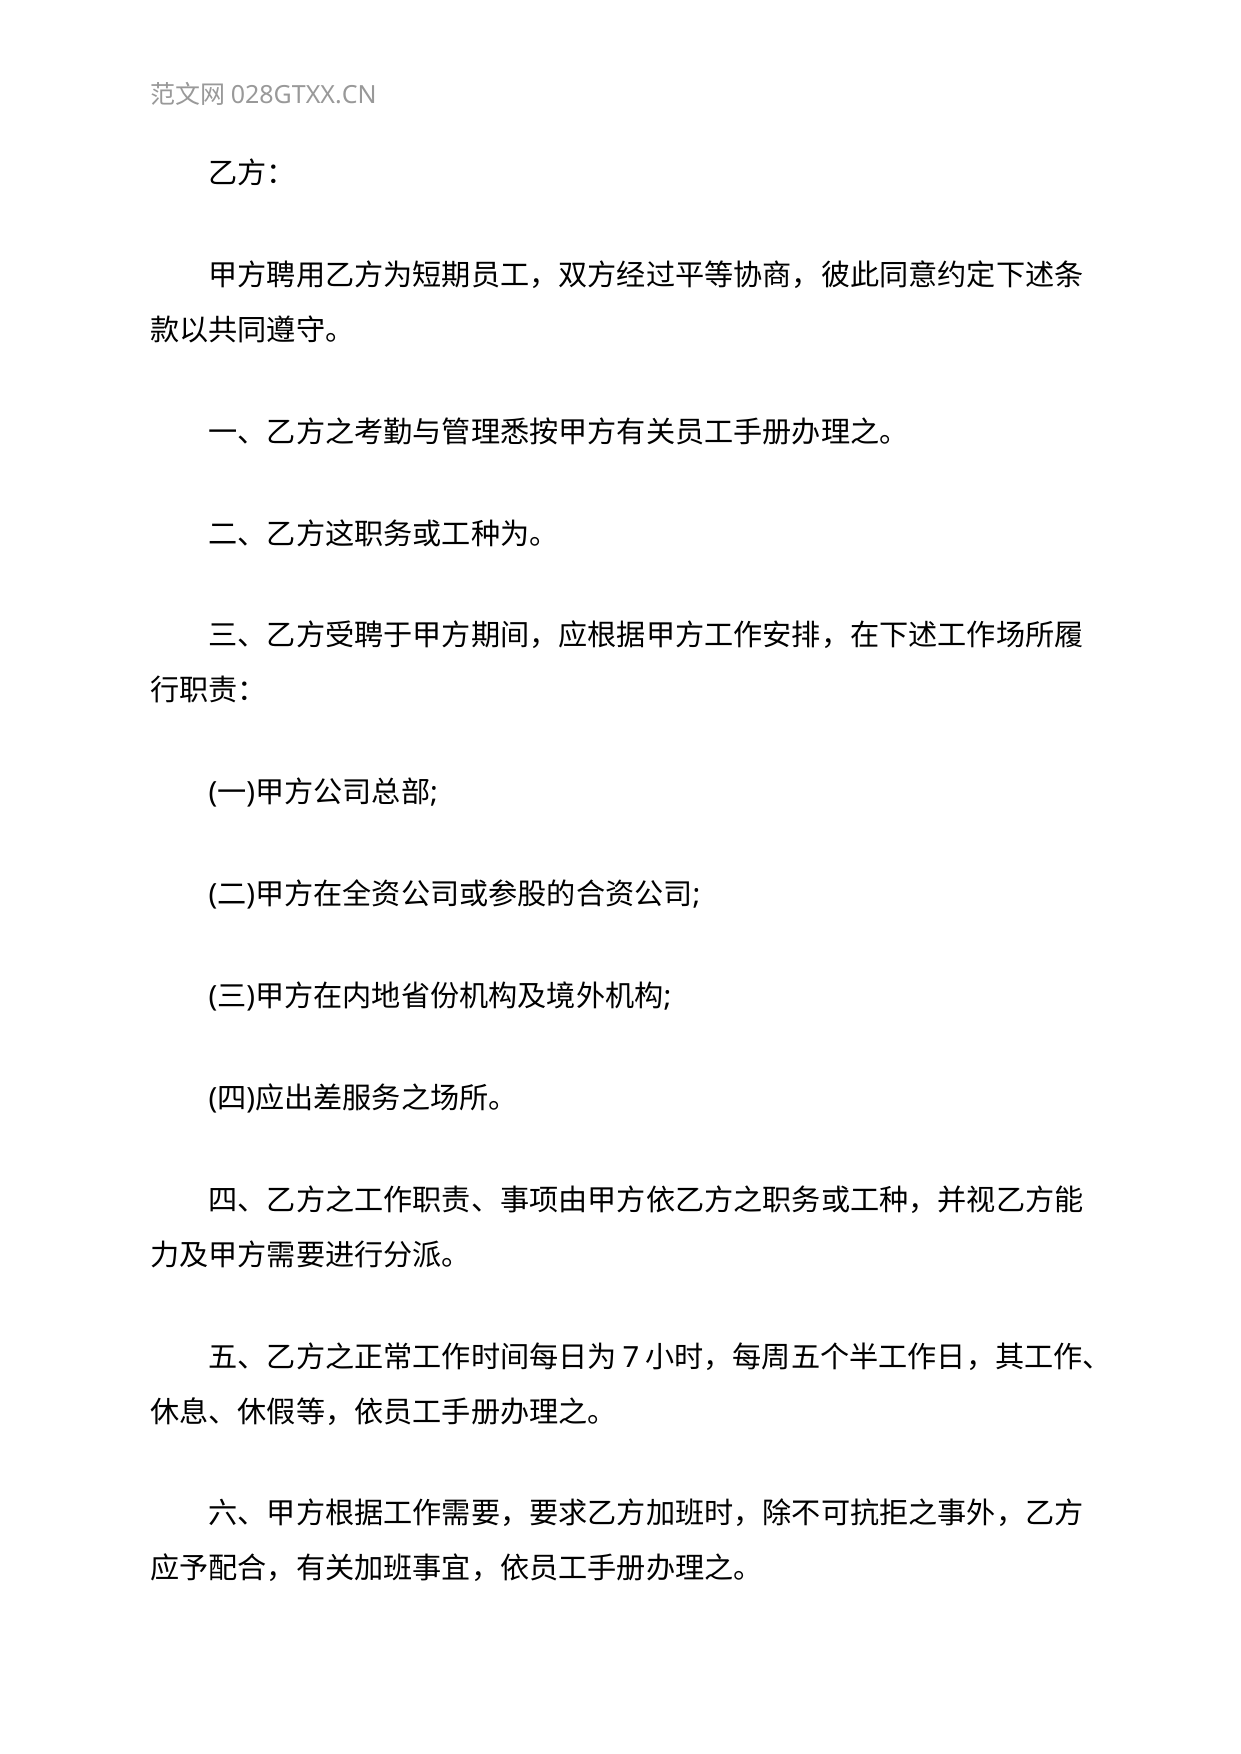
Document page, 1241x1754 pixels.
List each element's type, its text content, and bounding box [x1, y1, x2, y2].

text (一)甲方公司总部; [150, 769, 1090, 811]
text (二)甲方在全资公司或参股的合资公司; [150, 871, 1090, 913]
text 六、甲方根据工作需要，要求乙方加班时，除不可抗拒之事外，乙方应予配合，有关加班事宜，依员工手册办理之。 [150, 1490, 1090, 1587]
text (三)甲方在内地省份机构及境外机构; [150, 973, 1090, 1015]
text 甲方聘用乙方为短期员工，双方经过平等协商，彼此同意约定下述条款以共同遵守。 [150, 252, 1090, 349]
text 乙方： [150, 150, 1090, 192]
text 五、乙方之正常工作时间每日为7小时，每周五个半工作日，其工作、休息、休假等，依员工手册办理之。 [150, 1333, 1090, 1431]
text (四)应出差服务之场所。 [150, 1074, 1090, 1117]
text 三、乙方受聘于甲方期间，应根据甲方工作安排，在下述工作场所履行职责： [150, 612, 1090, 709]
text 一、乙方之考勤与管理悉按甲方有关员工手册办理之。 [150, 408, 1090, 451]
text 二、乙方这职务或工种为。 [150, 510, 1090, 552]
text 四、乙方之工作职责、事项由甲方依乙方之职务或工种，并视乙方能力及甲方需要进行分派。 [150, 1177, 1090, 1274]
